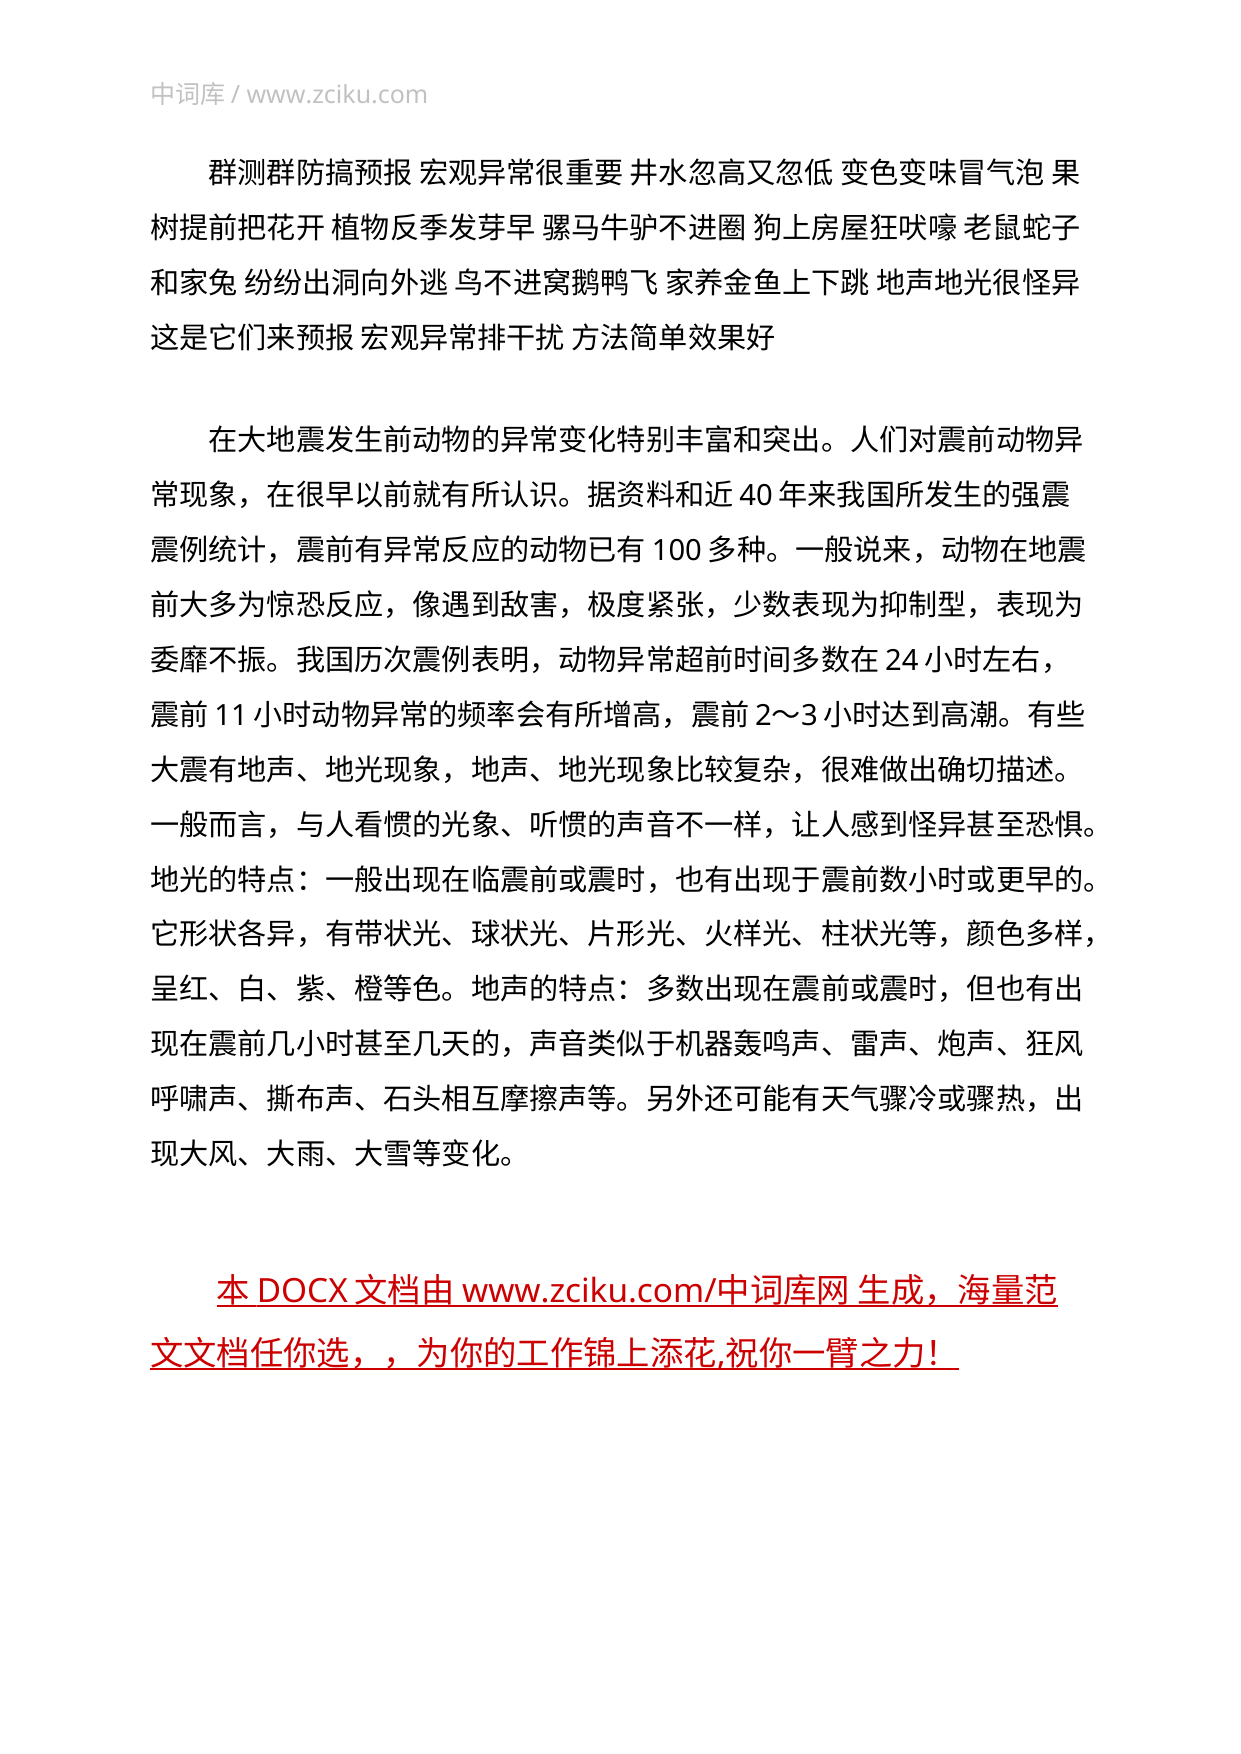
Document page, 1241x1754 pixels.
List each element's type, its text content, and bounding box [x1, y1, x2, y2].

text 在大地震发生前动物的异常变化特别丰富和突出。人们对震前动物异常现象，在很早以前就有所认识。据资料和近40年来我国所发生的强震震例统计，震前有异常反应的动物已有100多种。一般说来，动物在地震前大多为惊恐反应，像遇到敌害，极度紧张，少数表现为抑制型，表现为委靡不振。我国历次震例表明，动物异常超前时间多数在24小时左右，震前11小时动物异常的频率会有所增高，震前2～3小时达到高潮。有些大震有地声、地光现象，地声、地光现象比较复杂，很难做出确切描述。一般而言，与人看惯的光象、听惯的声音不一样，让人感到怪异甚至恐惧。地光的特点：一般出现在临震前或震时，也有出现于震前数小时或更早的。它形状各异，有带状光、球状光、片形光、火样光、柱状光等，颜色多样，呈红、白、紫、橙等色。地声的特点：多数出现在震前或震时，但也有出现在震前几小时甚至几天的，声音类似于机器轰鸣声、雷声、炮声、狂风呼啸声、撕布声、石头相互摩擦声等。另外还可能有天气骤冷或骤热，出现大风、大雨、大雪等变化。 [150, 416, 1090, 1173]
text 群测群防搞预报 宏观异常很重要 井水忽高又忽低 变色变味冒气泡 果树提前把花开 植物反季发芽早 骡马牛驴不进圈 狗上房屋狂吠嚎 老鼠蛇子和家兔 纷纷出洞向外逃 鸟不进窝鹅鸭飞 家养金鱼上下跳 地声地光很怪异 这是它们来预报 宏观异常排干扰 方法简单效果好 [150, 150, 1090, 357]
text 本DOCX文档由 www.zciku.com/中词库网 生成，海量范文文档任你选，，为你的工作锦上添花,祝你一臂之力！ [150, 1263, 1090, 1375]
